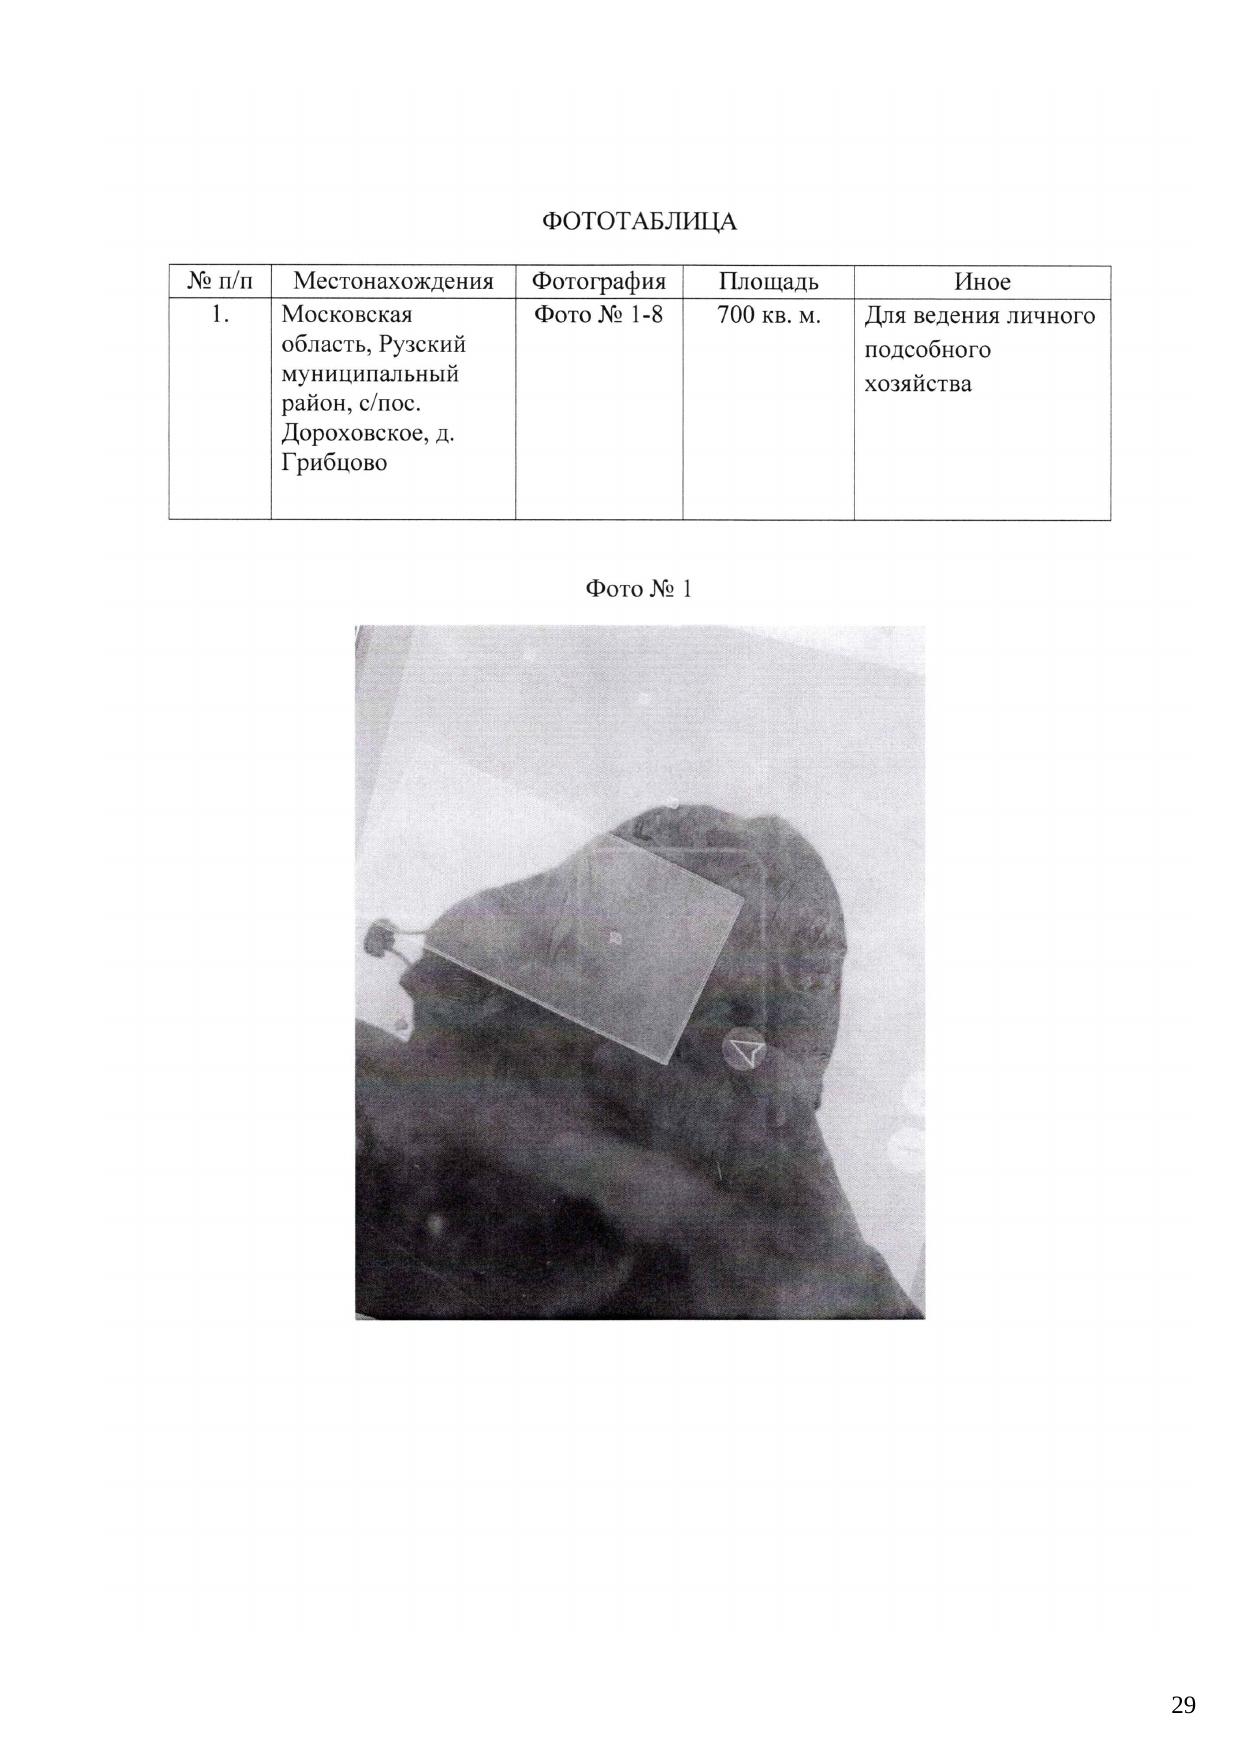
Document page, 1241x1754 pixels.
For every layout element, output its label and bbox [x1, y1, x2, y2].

picture [103, 88, 1197, 1636]
